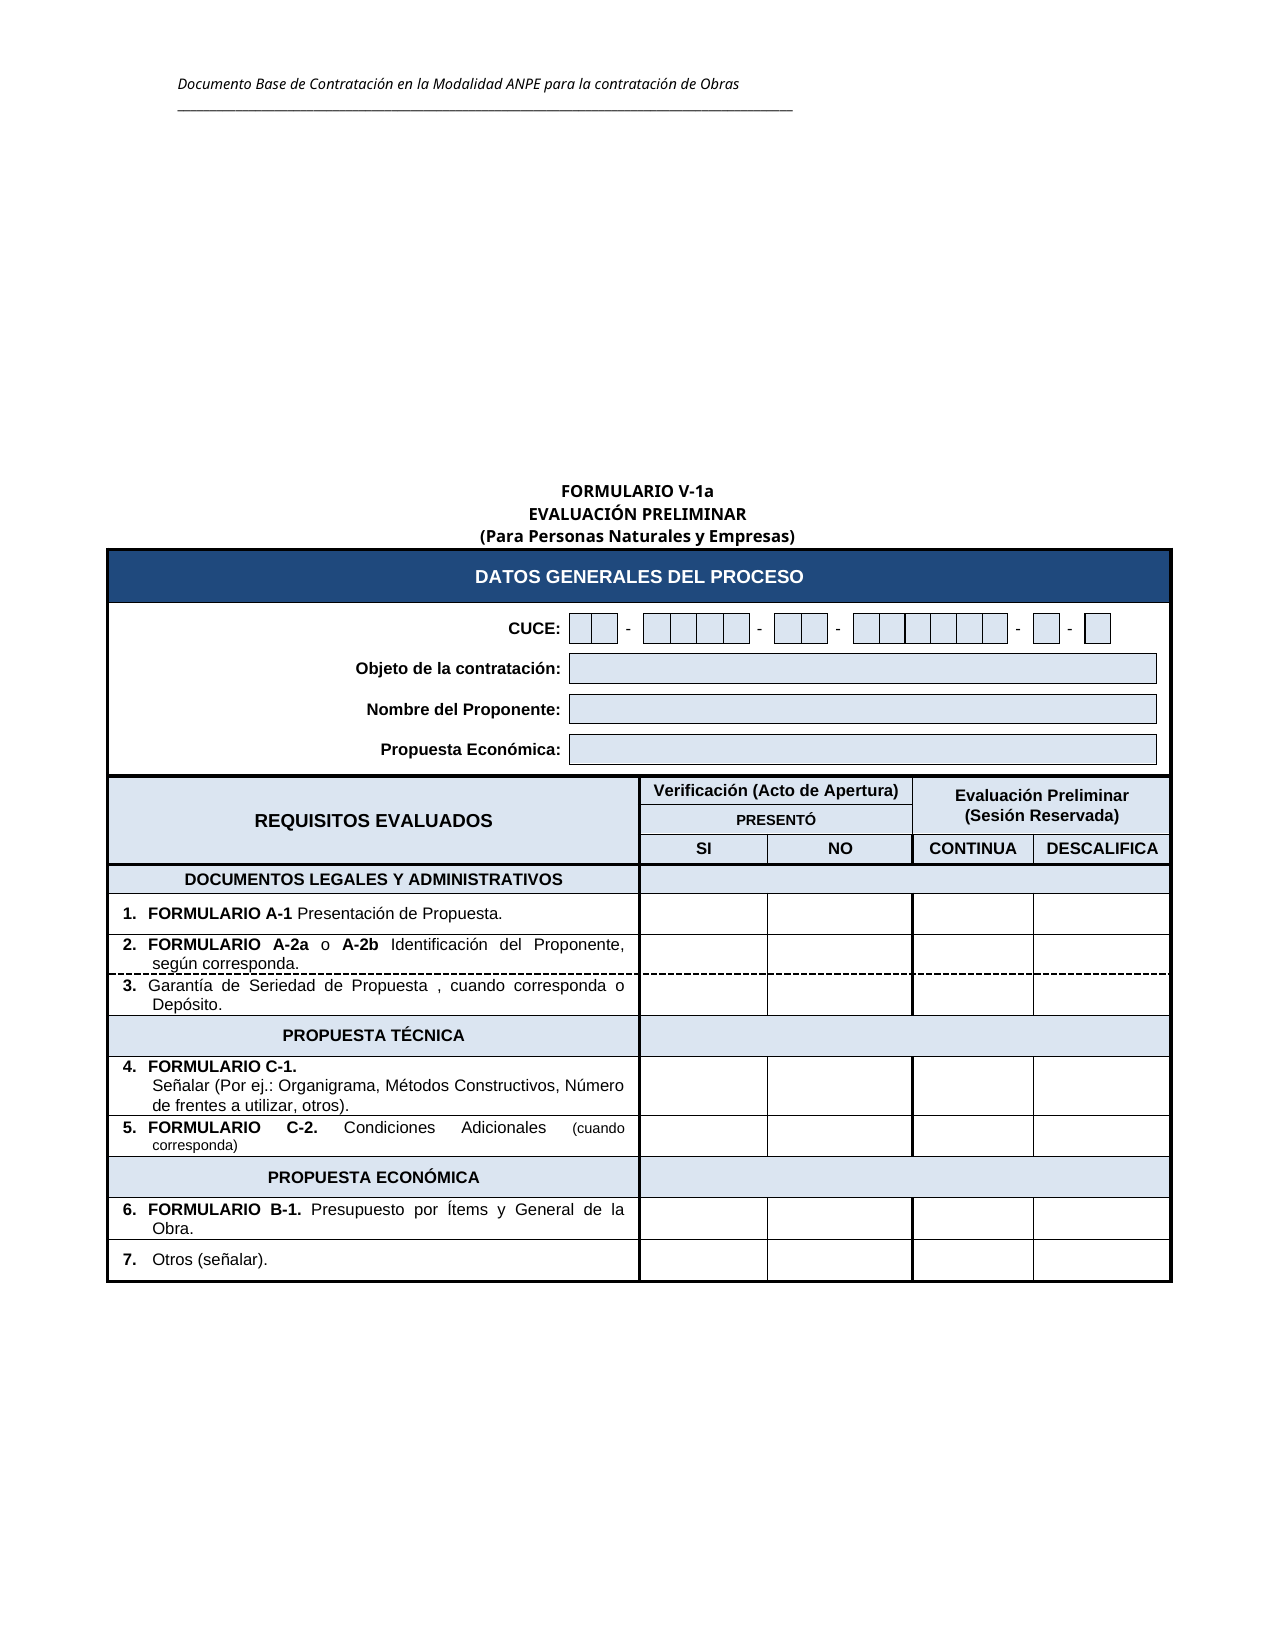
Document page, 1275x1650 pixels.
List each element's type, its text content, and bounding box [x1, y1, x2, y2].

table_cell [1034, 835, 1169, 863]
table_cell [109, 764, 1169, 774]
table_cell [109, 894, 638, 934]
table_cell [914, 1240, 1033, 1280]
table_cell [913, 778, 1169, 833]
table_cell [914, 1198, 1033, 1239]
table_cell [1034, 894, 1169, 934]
text (Para Personas Naturales y Empresas) [177, 525, 1098, 548]
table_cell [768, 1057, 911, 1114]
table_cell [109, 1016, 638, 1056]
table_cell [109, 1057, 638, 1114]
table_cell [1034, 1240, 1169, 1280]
text FORMULARIO V-1a [177, 479, 1098, 502]
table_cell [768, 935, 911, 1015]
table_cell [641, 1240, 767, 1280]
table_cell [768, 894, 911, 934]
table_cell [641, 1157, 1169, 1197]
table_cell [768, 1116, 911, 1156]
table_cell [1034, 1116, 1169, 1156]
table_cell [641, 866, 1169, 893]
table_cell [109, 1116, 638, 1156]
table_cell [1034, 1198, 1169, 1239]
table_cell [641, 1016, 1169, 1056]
text EVALUACIÓN PRELIMINAR [177, 502, 1098, 525]
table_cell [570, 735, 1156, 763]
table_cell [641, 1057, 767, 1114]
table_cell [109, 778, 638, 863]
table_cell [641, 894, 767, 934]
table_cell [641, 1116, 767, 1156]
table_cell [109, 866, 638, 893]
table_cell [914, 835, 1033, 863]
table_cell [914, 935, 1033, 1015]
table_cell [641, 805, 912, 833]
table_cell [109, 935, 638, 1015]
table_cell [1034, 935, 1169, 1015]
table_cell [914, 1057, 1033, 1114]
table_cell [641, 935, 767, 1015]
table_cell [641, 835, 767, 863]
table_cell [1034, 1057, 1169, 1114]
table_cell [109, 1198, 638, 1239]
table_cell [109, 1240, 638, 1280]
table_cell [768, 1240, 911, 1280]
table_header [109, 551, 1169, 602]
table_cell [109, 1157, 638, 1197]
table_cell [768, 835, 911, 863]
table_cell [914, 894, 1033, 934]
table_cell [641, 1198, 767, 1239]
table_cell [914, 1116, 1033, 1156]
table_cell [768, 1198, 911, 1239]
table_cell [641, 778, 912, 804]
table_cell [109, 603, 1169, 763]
